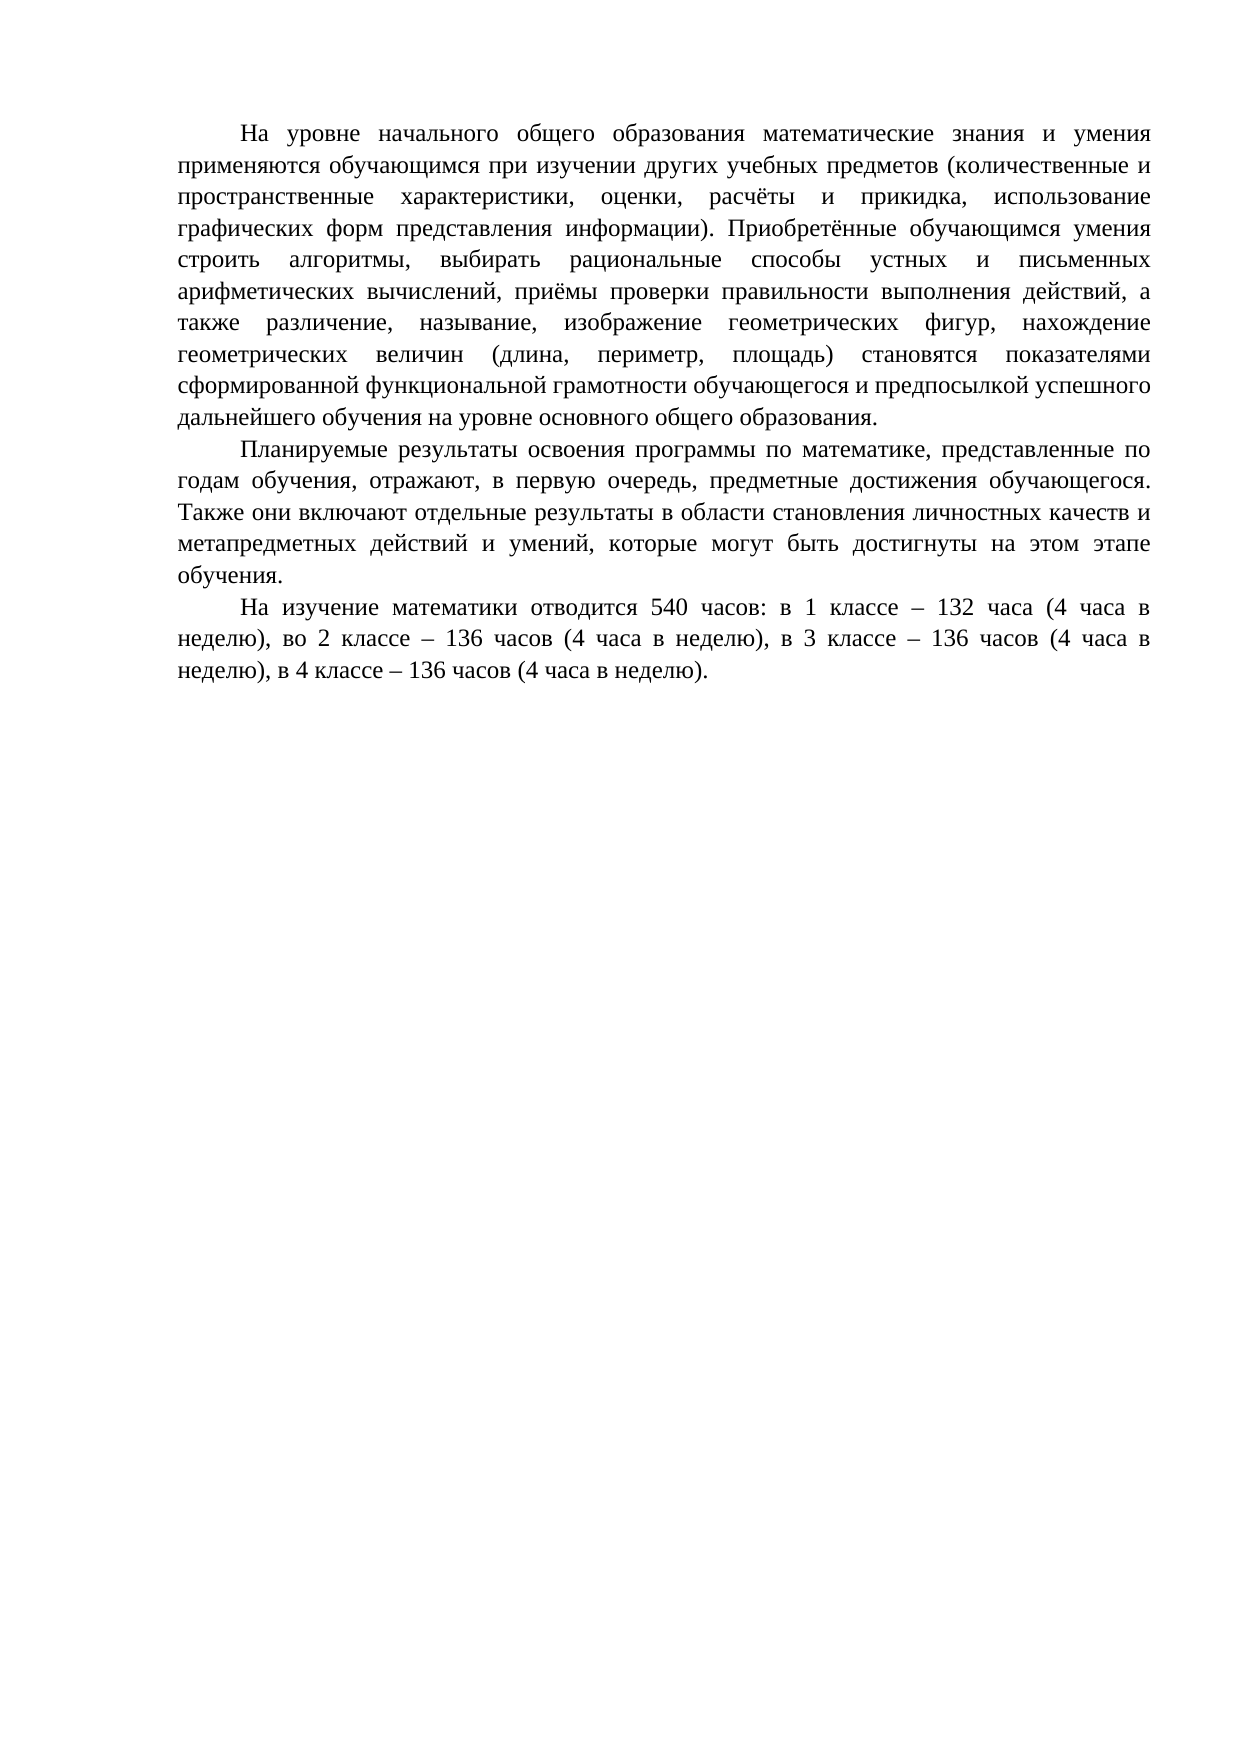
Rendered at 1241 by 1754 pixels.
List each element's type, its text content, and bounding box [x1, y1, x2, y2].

text ‌На изучение математики отводится 540 часов: в 1 классе – 132 часа (4 часа в неделю), во 2 классе – 136 часов (4 часа в неделю), в 3 классе – 136 часов (4 часа в неделю), в 4 классе – 136 часов (4 часа в неделю).‌‌ [177, 592, 1152, 683]
text Планируемые результаты освоения программы по математике, представленные по годам обучения, отражают, в первую очередь, предметные достижения обучающегося. Также они включают отдельные результаты в области становления личностных качеств и метапредметных действий и умений, которые могут быть достигнуты на этом этапе обучения. [177, 434, 1152, 589]
text На уровне начального общего образования математические знания и умения применяются обучающимся при изучении других учебных предметов (количественные и пространственные характеристики, оценки, расчёты и прикидка, использование графических форм представления информации). Приобретённые обучающимся умения строить алгоритмы, выбирать рациональные способы устных и письменных арифметических вычислений, приёмы проверки правильности выполнения действий, а также различение, называние, изображение геометрических фигур, нахождение геометрических величин (длина, периметр, площадь) становятся показателями сформированной функциональной грамотности обучающегося и предпосылкой успешного дальнейшего обучения на уровне основного общего образования. [177, 118, 1152, 431]
